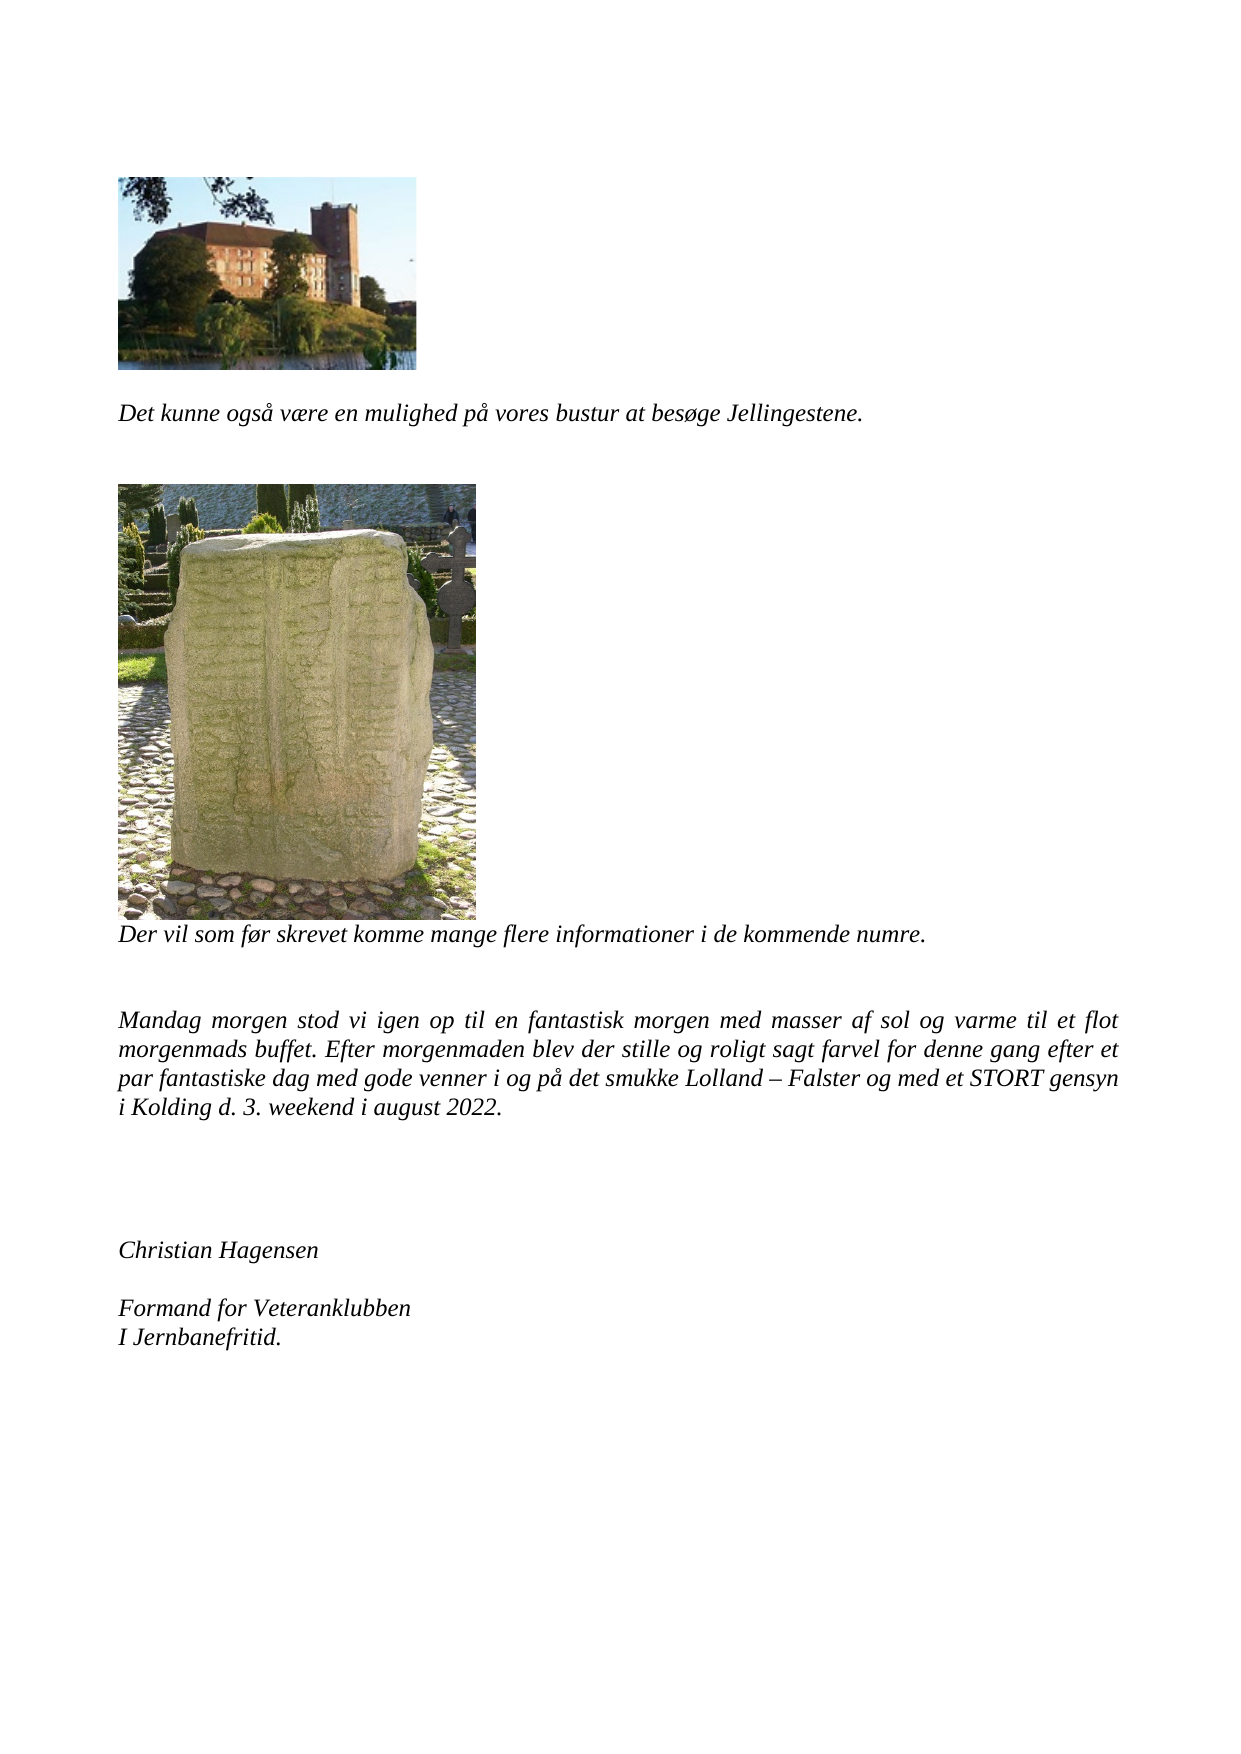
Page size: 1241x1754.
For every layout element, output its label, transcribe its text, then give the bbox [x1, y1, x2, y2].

picture [118, 484, 476, 920]
text Formand for Veteranklubben [118, 1293, 1122, 1322]
text Der vil som før skrevet komme mange flere informationer i de kommende numre. [118, 919, 1122, 948]
text Det kunne også være en mulighed på vores bustur at besøge Jellingestene. [118, 398, 1122, 427]
text Mandag morgen stod vi igen op til en fantastisk morgen med masser af sol og varme til et flot morgenmads buffet. Efter morgenmaden blev der stille og roligt sagt farvel for denne gang efter et par fantastiske dag med gode venner i og på det smukke Lolland – Falster og med et STORT gensyn i Kolding d. 3. weekend i august 2022. [118, 1005, 1122, 1120]
text I Jernbanefritid. [118, 1322, 1122, 1350]
picture [118, 177, 417, 370]
text Christian Hagensen [118, 1235, 1122, 1264]
